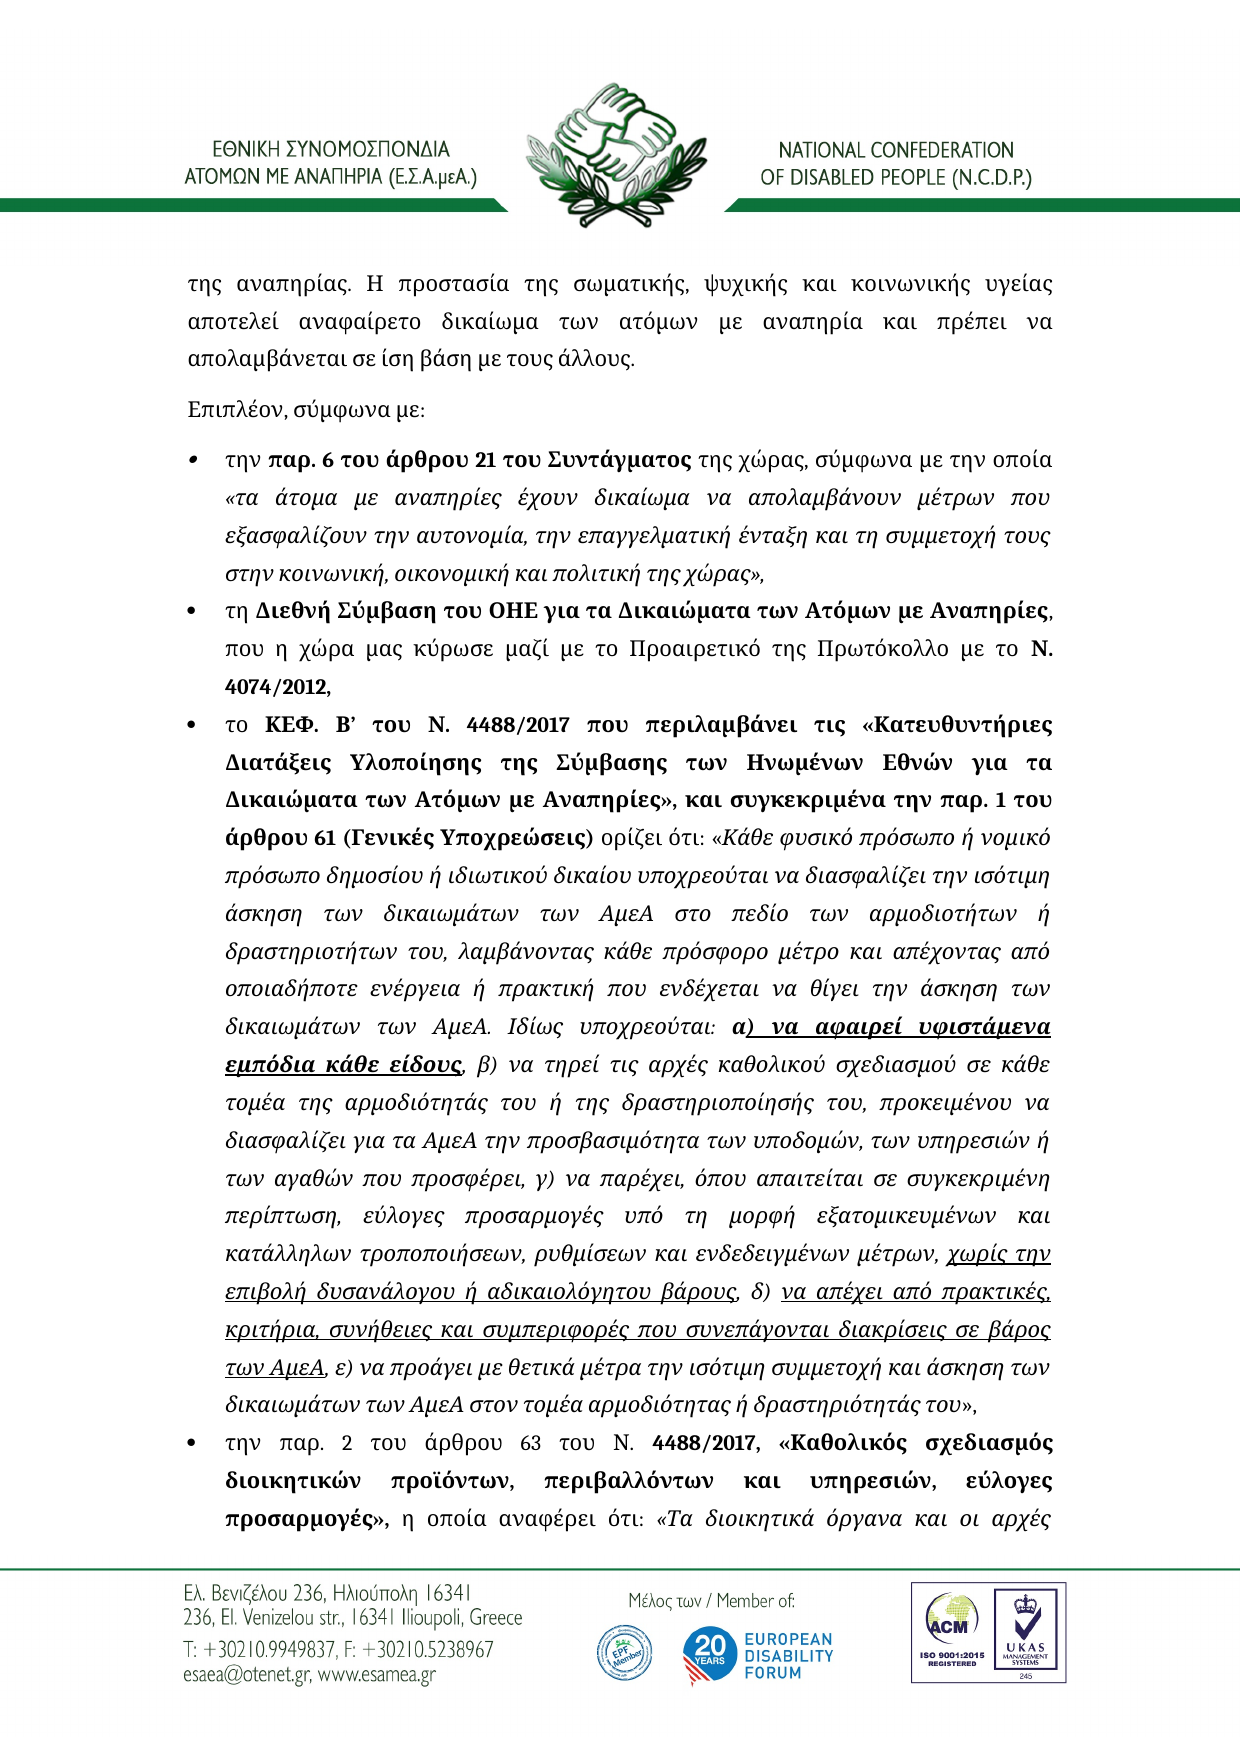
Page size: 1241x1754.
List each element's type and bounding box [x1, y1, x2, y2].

picture [0, 1555, 1240, 1737]
picture [0, 29, 1240, 266]
